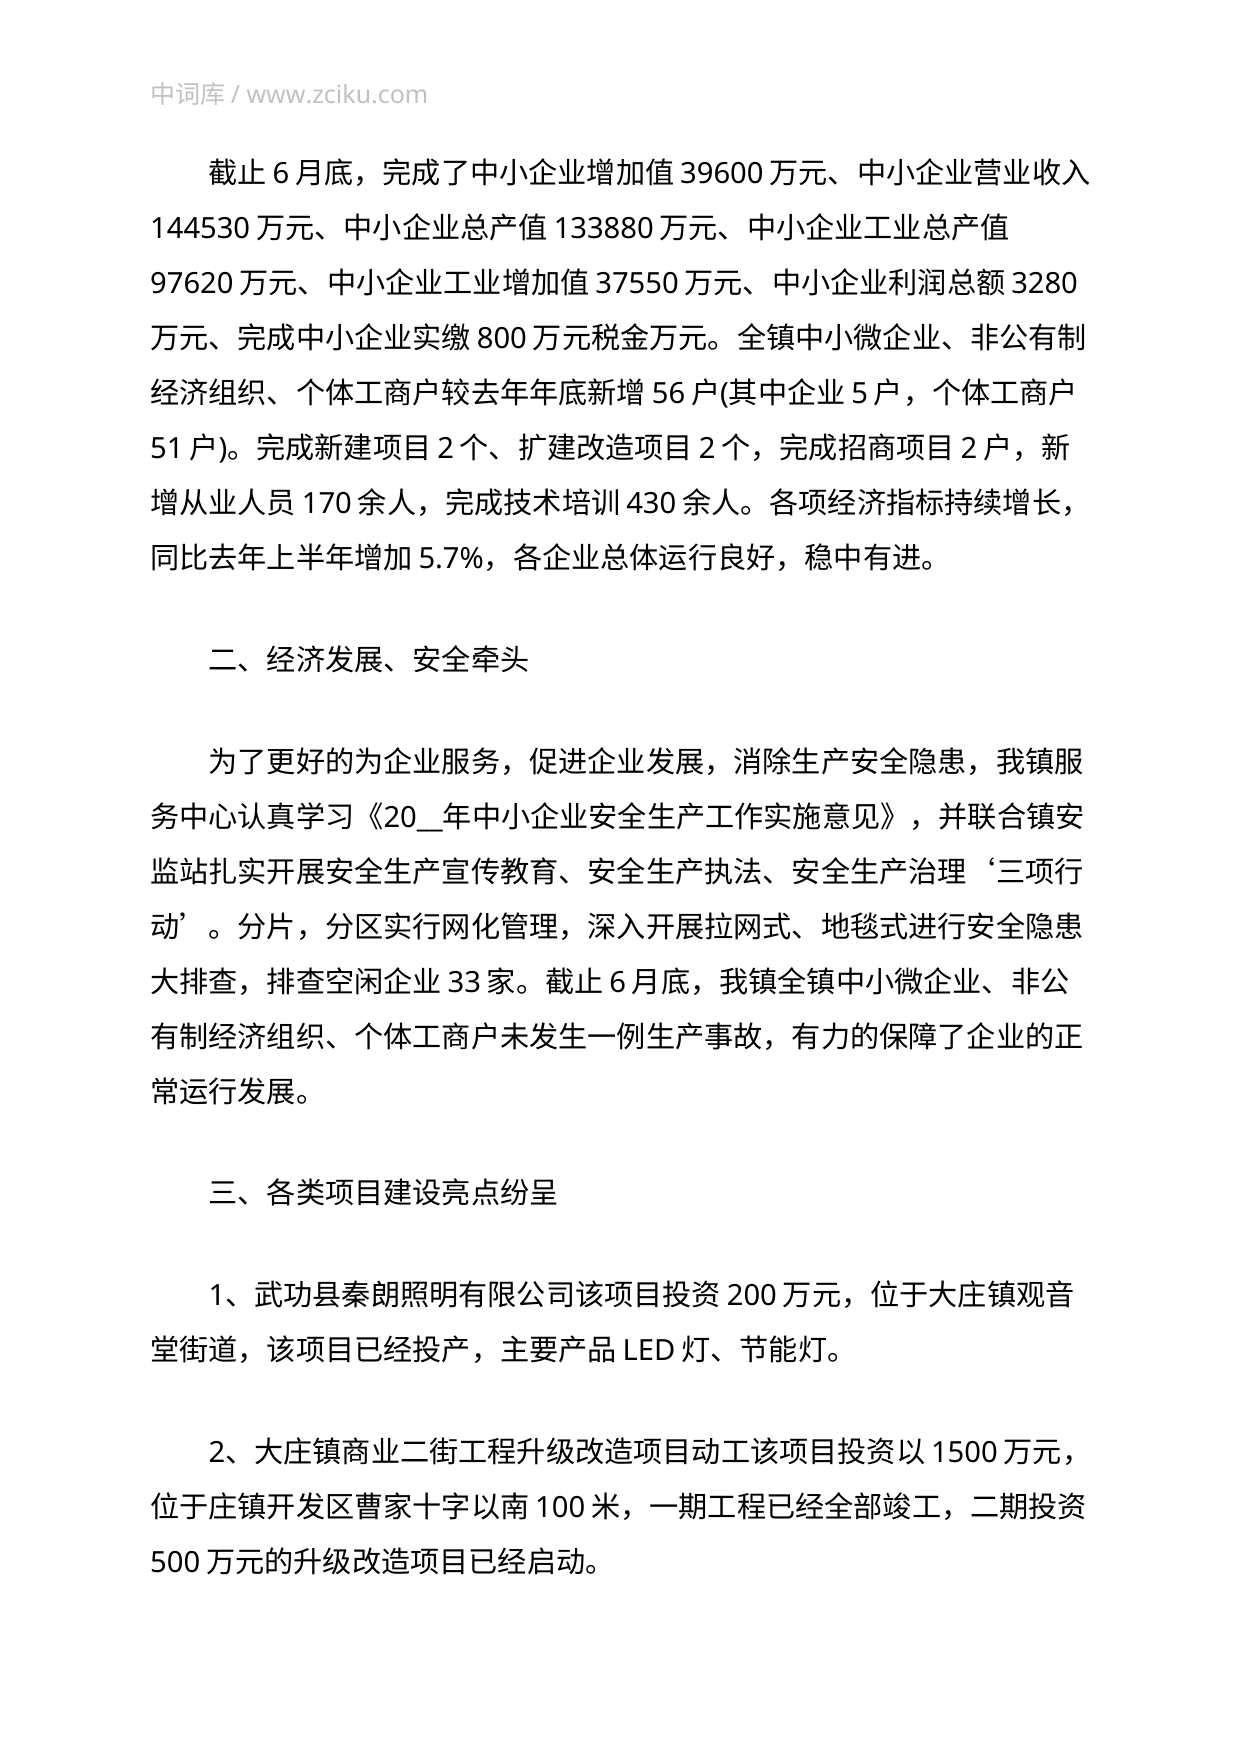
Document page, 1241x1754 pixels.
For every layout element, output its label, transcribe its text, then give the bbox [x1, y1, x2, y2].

text 二、经济发展、安全牵头 [150, 637, 1090, 679]
text 三、各类项目建设亮点纷呈 [150, 1170, 1090, 1212]
text 2、大庄镇商业二街工程升级改造项目动工该项目投资以1500万元，位于庄镇开发区曹家十字以南100米，一期工程已经全部竣工，二期投资500万元的升级改造项目已经启动。 [150, 1429, 1090, 1581]
text 为了更好的为企业服务，促进企业发展，消除生产安全隐患，我镇服务中心认真学习《20__年中小企业安全生产工作实施意见》，并联合镇安监站扎实开展安全生产宣传教育、安全生产执法、安全生产治理‘三项行动’。分片，分区实行网化管理，深入开展拉网式、地毯式进行安全隐患大排查，排查空闲企业33家。截止6月底，我镇全镇中小微企业、非公有制经济组织、个体工商户未发生一例生产事故，有力的保障了企业的正常运行发展。 [150, 739, 1090, 1111]
text 截止6月底，完成了中小企业增加值39600万元、中小企业营业收入144530万元、中小企业总产值133880万元、中小企业工业总产值97620万元、中小企业工业增加值37550万元、中小企业利润总额3280万元、完成中小企业实缴800万元税金万元。全镇中小微企业、非公有制经济组织、个体工商户较去年年底新增56户(其中企业5户，个体工商户51户)。完成新建项目2个、扩建改造项目2个，完成招商项目2户，新增从业人员170余人，完成技术培训430余人。各项经济指标持续增长，同比去年上半年增加5.7%，各企业总体运行良好，稳中有进。 [150, 150, 1090, 577]
text 1、武功县秦朗照明有限公司该项目投资200万元，位于大庄镇观音堂街道，该项目已经投产，主要产品LED灯、节能灯。 [150, 1272, 1090, 1369]
